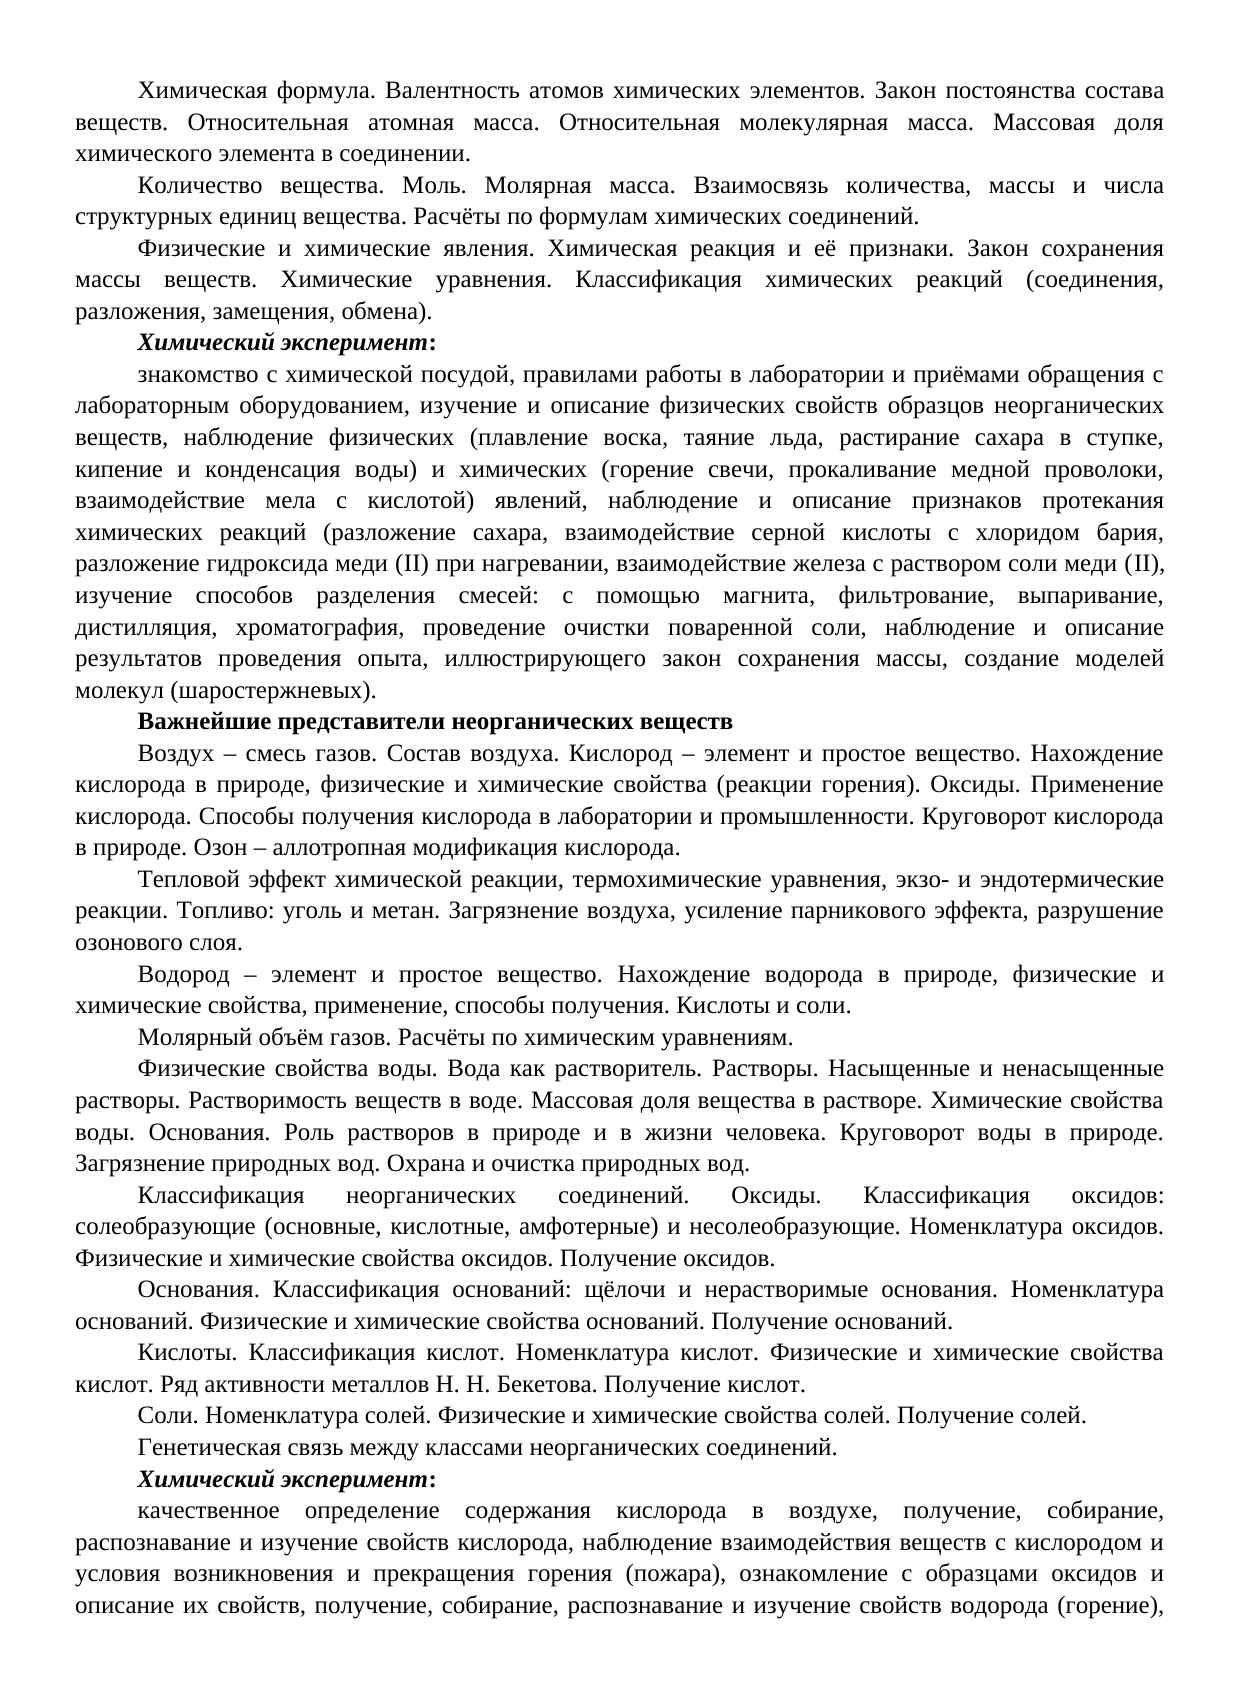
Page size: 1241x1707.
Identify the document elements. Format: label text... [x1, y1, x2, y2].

text Химическая формула. Валентность атомов химических элементов. Закон постоянства состава веществ. Относительная атомная масса. Относительная молекулярная масса. Массовая доля химического элемента в соединении. [75, 75, 1165, 167]
text Водород – элемент и простое вещество. Нахождение водорода в природе, физические и химические свойства, применение, способы получения. Кислоты и соли. [75, 959, 1165, 1019]
text Химический эксперимент: [75, 327, 1165, 356]
text Воздух – смесь газов. Состав воздуха. Кислород – элемент и простое вещество. Нахождение кислорода в природе, физические и химические свойства (реакции горения). Оксиды. Применение кислорода. Способы получения кислорода в лаборатории и промышленности. Круговорот кислорода в природе. Озон – аллотропная модификация кислорода. [75, 738, 1165, 861]
text Кислоты. Классификация кислот. Номенклатура кислот. Физические и химические свойства кислот. Ряд активности металлов Н. Н. Бекетова. Получение кислот. [75, 1337, 1165, 1398]
text Молярный объём газов. Расчёты по химическим уравнениям. [75, 1022, 1165, 1051]
text знакомство с химической посудой, правилами работы в лаборатории и приёмами обращения с лабораторным оборудованием, изучение и описание физических свойств образцов неорганических веществ, наблюдение физических (плавление воска, таяние льда, растирание сахара в ступке, кипение и конденсация воды) и химических (горение свечи, прокаливание медной проволоки, взаимодействие мела с кислотой) явлений, наблюдение и описание признаков протекания химических реакций (разложение сахара, взаимодействие серной кислоты с хлоридом бария, разложение гидроксида меди (II) при нагревании, взаимодействие железа с раствором соли меди (II), изучение способов разделения смесей: с помощью магнита, фильтрование, выпаривание, дистилляция, хроматография, проведение очистки поваренной соли, наблюдение и описание результатов проведения опыта, иллюстрирующего закон сохранения массы, создание моделей молекул (шаростержневых). [75, 359, 1165, 703]
text Физические и химические явления. Химическая реакция и её признаки. Закон сохранения массы веществ. Химические уравнения. Классификация химических реакций (соединения, разложения, замещения, обмена). [75, 233, 1165, 325]
text Классификация неорганических соединений. Оксиды. Классификация оксидов: солеобразующие (основные, кислотные, амфотерные) и несолеобразующие. Номенклатура оксидов. Физические и химические свойства оксидов. Получение оксидов. [75, 1180, 1165, 1272]
text Физические свойства воды. Вода как растворитель. Растворы. Насыщенные и ненасыщенные растворы. Растворимость веществ в воде. Массовая доля вещества в растворе. Химические свойства воды. Основания. Роль растворов в природе и в жизни человека. Круговорот воды в природе. Загрязнение природных вод. Охрана и очистка природных вод. [75, 1053, 1165, 1177]
text Тепловой эффект химической реакции, термохимические уравнения, экзо- и эндотермические реакции. Топливо: уголь и метан. Загрязнение воздуха, усиление парникового эффекта, разрушение озонового слоя. [75, 864, 1165, 956]
text Количество вещества. Моль. Молярная масса. Взаимосвязь количества, массы и числа структурных единиц вещества. Расчёты по формулам химических соединений. [75, 170, 1165, 230]
text Генетическая связь между классами неорганических соединений. [75, 1432, 1165, 1461]
text Основания. Классификация оснований: щёлочи и нерастворимые основания. Номенклатура оснований. Физические и химические свойства оснований. Получение оснований. [75, 1274, 1165, 1335]
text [75, 1495, 1165, 1619]
text Соли. Номенклатура солей. Физические и химические свойства солей. Получение солей. [75, 1401, 1165, 1429]
text Важнейшие представители неорганических веществ [75, 706, 1165, 735]
text Химический эксперимент: [75, 1464, 1165, 1492]
